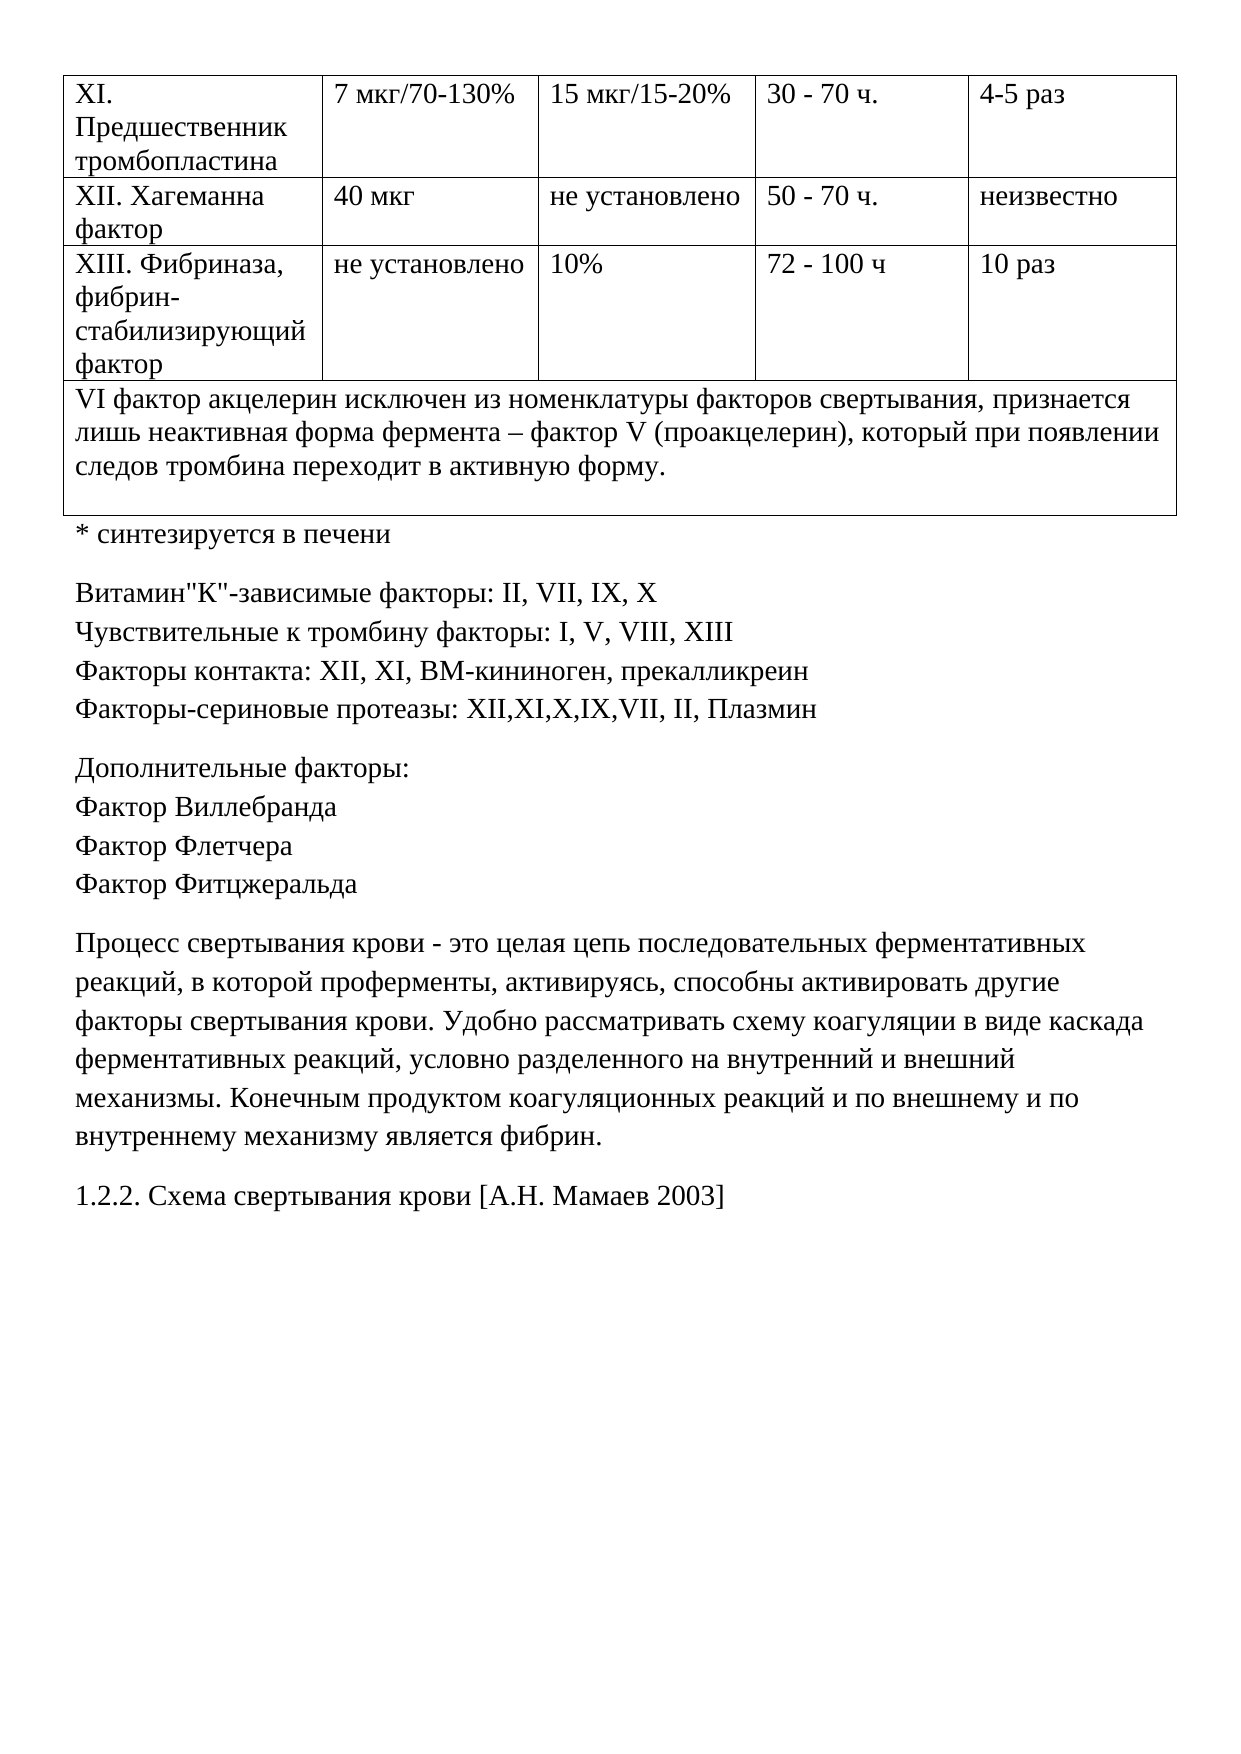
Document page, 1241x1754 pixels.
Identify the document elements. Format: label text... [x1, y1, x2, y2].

text Процесс свертывания крови - это целая цепь последовательных ферментативных реакций, в которой проферменты, активируясь, способны активировать другие факторы свертывания крови. Удобно рассматривать схему коагуляции в виде каскада ферментативных реакций, условно разделенного на внутренний и внешний механизмы. Конечным продуктом коагуляционных реакций и по внешнему и по внутреннему механизму является фибрин. [75, 926, 1165, 1152]
table_cell не установлено [323, 246, 538, 380]
table_cell не установлено [539, 178, 755, 245]
table_cell XI. Предшественник тромбопластина [64, 76, 322, 177]
table_cell VI фактор акцелерин исключен из номенклатуры факторов свертывания, признается лишь неактивная форма фермента – фактор V (проакцелерин), который при появлении следов тромбина переходит в активную форму. [64, 381, 1176, 515]
table_cell 40 мкг [323, 178, 538, 245]
table_cell 15 мкг/15-20% [539, 76, 755, 177]
table_cell 50 - 70 ч. [756, 178, 968, 245]
table_cell 10% [539, 246, 755, 380]
table_cell 30 - 70 ч. [756, 76, 968, 177]
text 1.2.2. Схема свертывания крови [А.Н. Мамаев 2003] [75, 1178, 1165, 1211]
table_cell 10 раз [969, 246, 1176, 380]
text * синтезируется в печени [75, 516, 1165, 550]
table_cell XIII. Фибриназа, фибрин-стабилизирующий фактор [64, 246, 322, 380]
table_cell 72 - 100 ч [756, 246, 968, 380]
text Витамин"К"-зависимые факторы: II, VII, IX, X Чувствительные к тромбину факторы: I, V, VIII, XIII Факторы контакта: XII, XI, BM-кининоген, прекалликреин Факторы-сериновые протеазы: XII,XI,X,IX,VII, II, Плазмин [75, 576, 1165, 725]
table_cell XII. Хагеманна фактор [64, 178, 322, 245]
table_cell неизвестно [969, 178, 1176, 245]
text Дополнительные факторы: Фактор Виллебранда Фактор Флетчера Фактор Фитцжеральда [75, 751, 1165, 900]
table_cell 7 мкг/70-130% [323, 76, 538, 177]
table_cell 4-5 раз [969, 76, 1176, 177]
